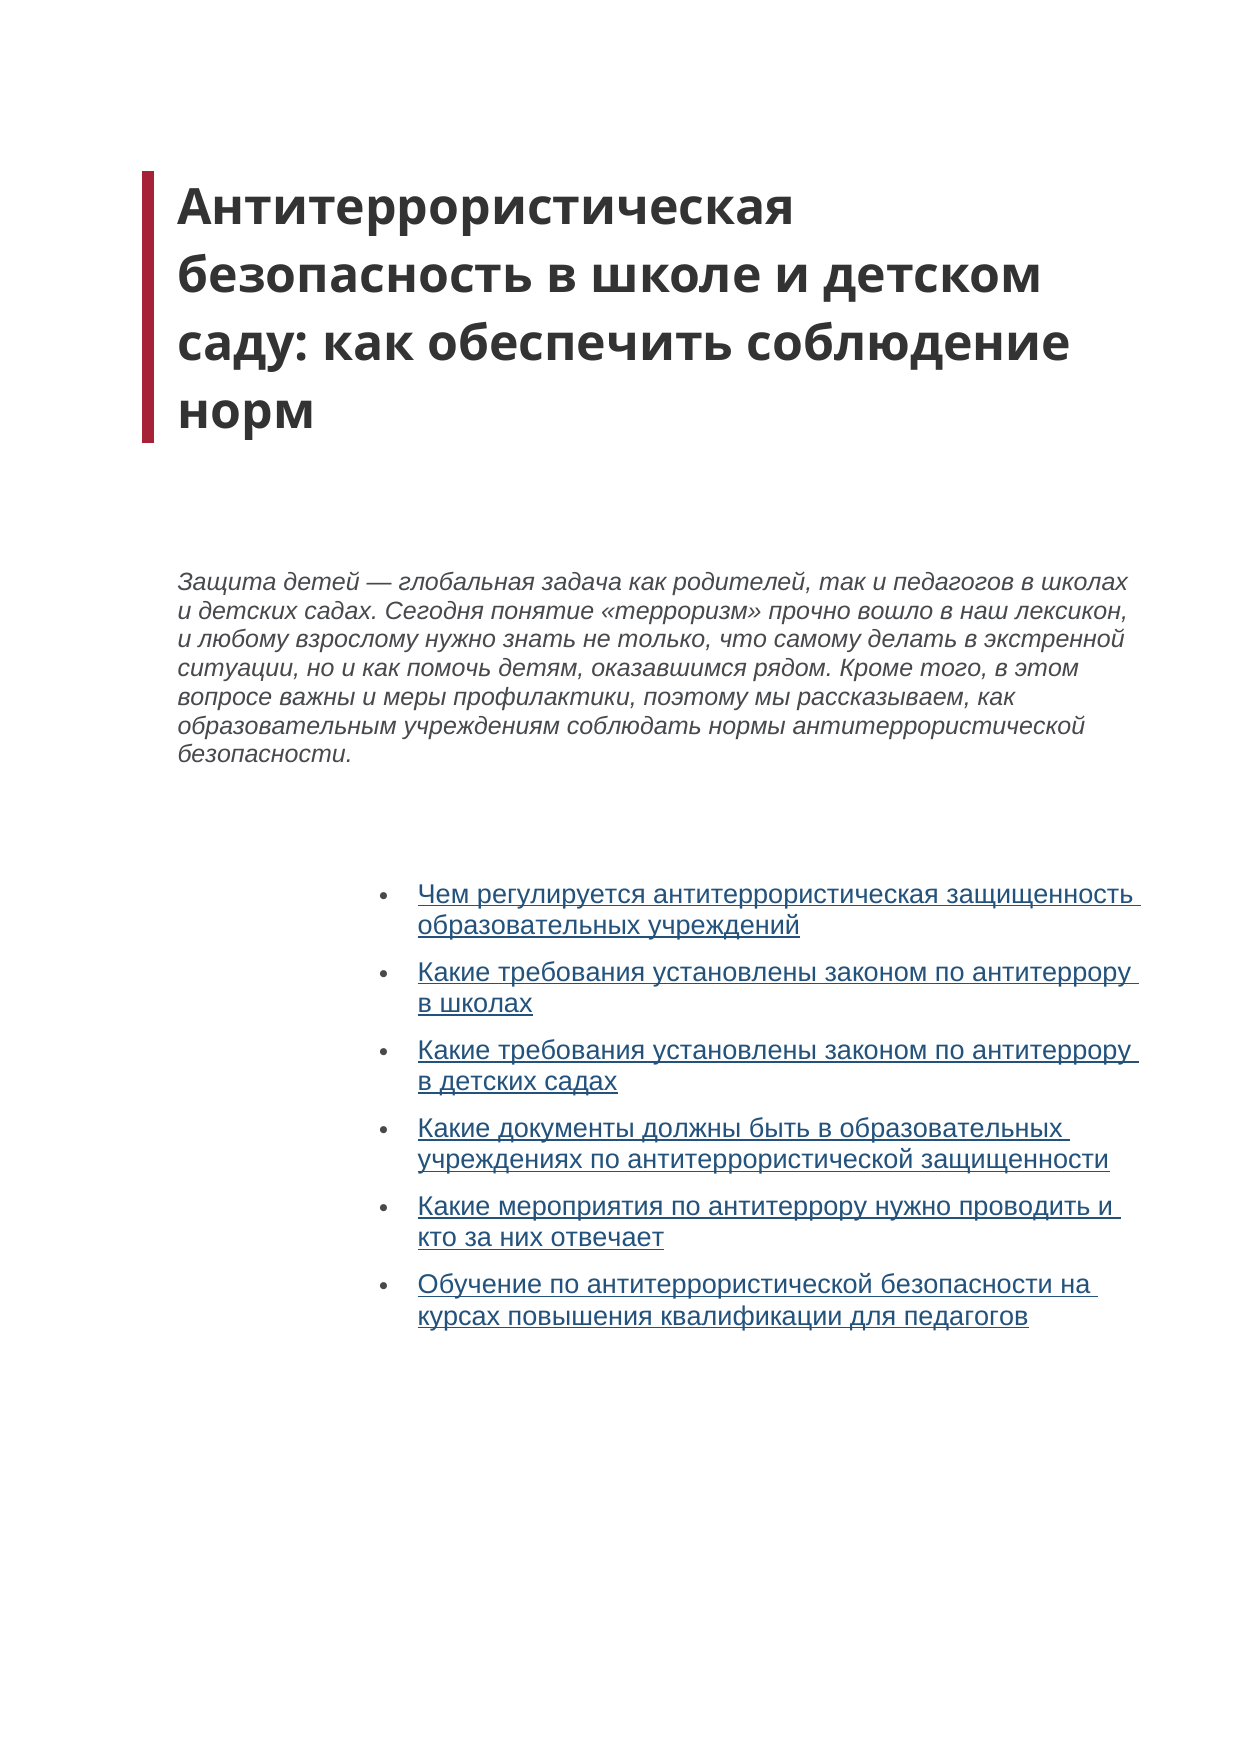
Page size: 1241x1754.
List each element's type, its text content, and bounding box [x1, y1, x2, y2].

list Чем регулируется антитеррористическая защищенность образовательных учреждений [380, 878, 1152, 940]
list Какие мероприятия по антитеррору нужно проводить и кто за них отвечает [380, 1190, 1152, 1253]
text Защита детей — глобальная задача как родителей, так и педагогов в школах и детских садах. Сегодня понятие «терроризм» прочно вошло в наш лексикон, и любому взрослому нужно знать не только, что самому делать в экстренной ситуации, но и как помочь детям, оказавшимся рядом. Кроме того, в этом вопросе важны и меры профилактики, поэтому мы рассказываем, как образовательным учреждениям соблюдать нормы антитеррористической безопасности. [177, 567, 1152, 768]
list Какие документы должны быть в образовательных учреждениях по антитеррористической защищенности [380, 1112, 1152, 1174]
list Обучение по антитеррористической безопасности на курсах повышения квалификации для педагогов [380, 1268, 1152, 1331]
list Какие требования установлены законом по антитеррору в школах [380, 956, 1152, 1018]
list Какие требования установлены законом по антитеррору в детских садах [380, 1034, 1152, 1096]
text Антитеррористическая безопасность в школе и детском саду: как обеспечить соблюдение норм [154, 171, 1152, 443]
